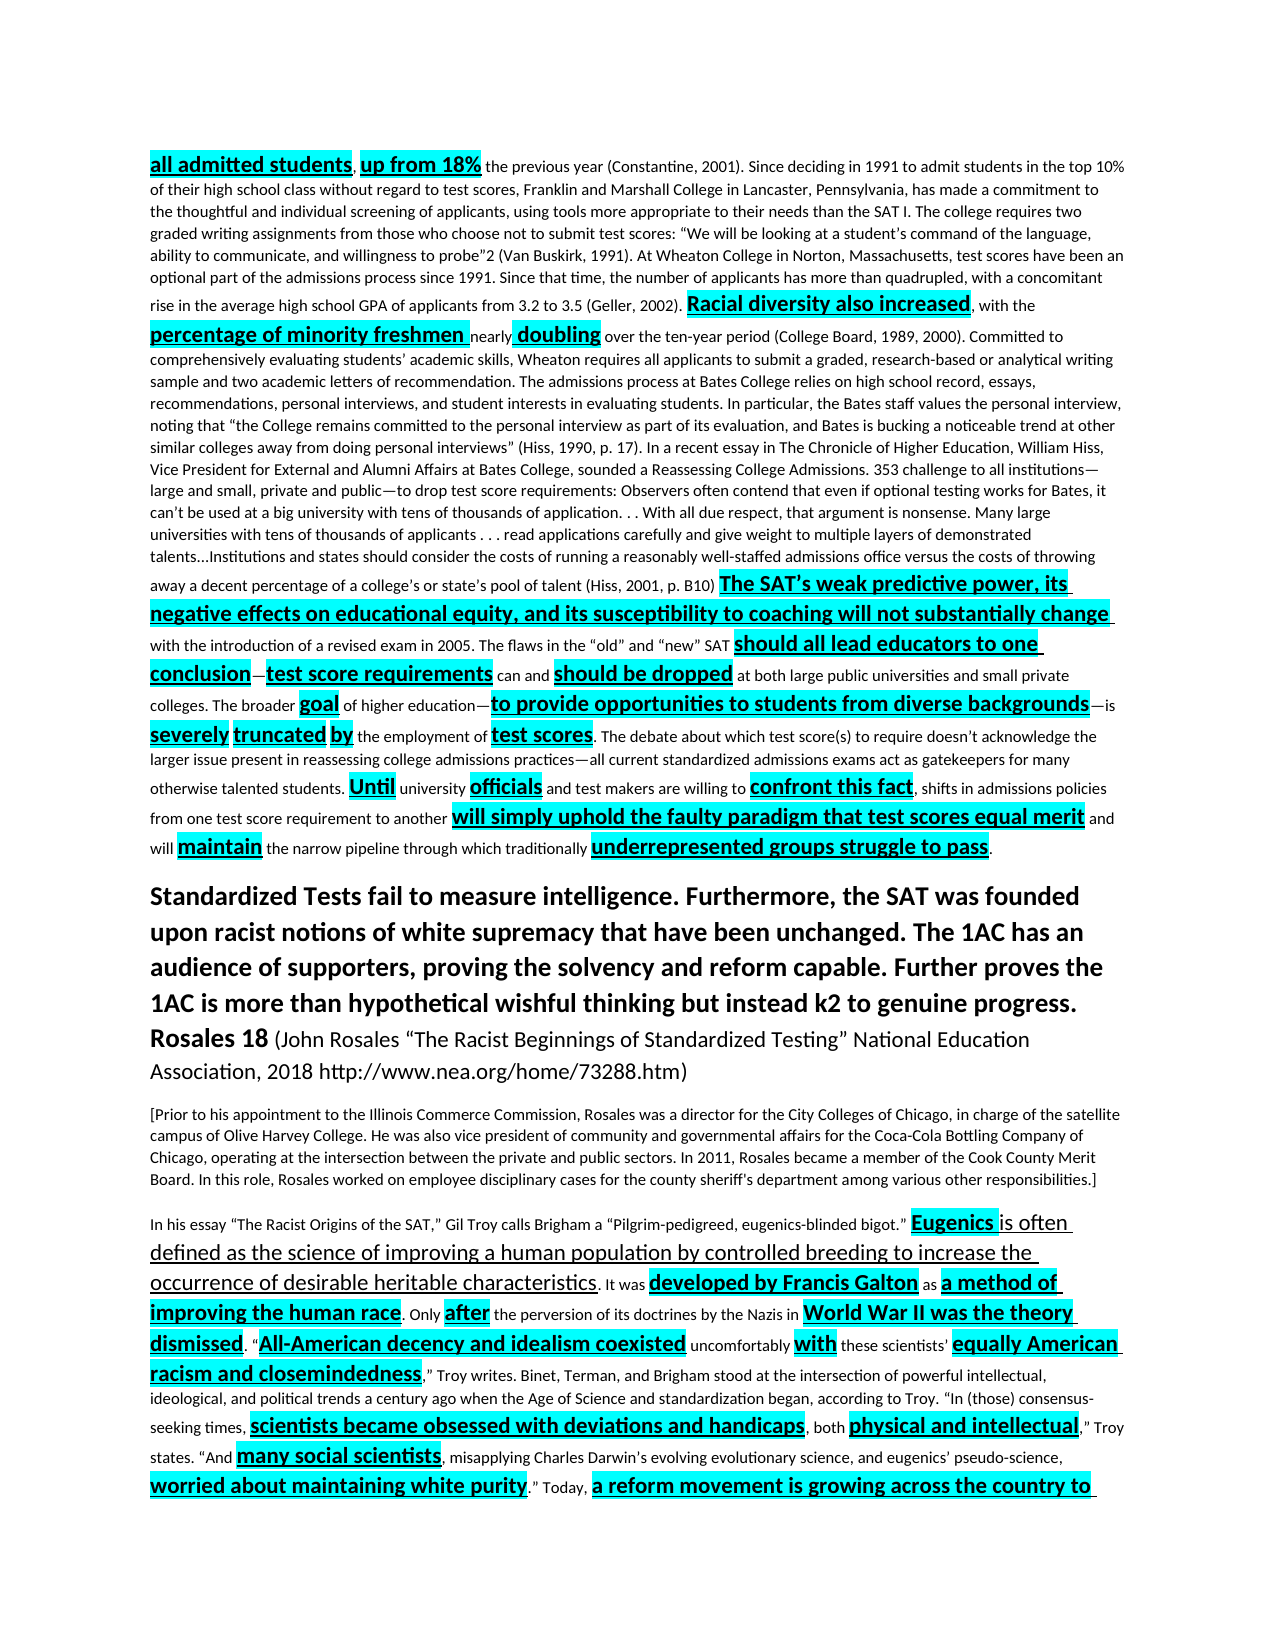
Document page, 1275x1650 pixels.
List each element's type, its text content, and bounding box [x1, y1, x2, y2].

subtitle Standardized Tests fail to measure intelligence. Furthermore, the SAT was founded upon racist notions of white supremacy that have been unchanged. The 1AC has an audience of supporters, proving the solvency and reform capable. Further proves the 1AC is more than hypothetical wishful thinking but instead k2 to genuine progress. [150, 879, 1125, 1019]
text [150, 1208, 1125, 1499]
text Rosales 18 (John Rosales “The Racist Beginnings of Standardized Testing” National Education Association, 2018 http://www.nea.org/home/73288.htm) [150, 1022, 1125, 1085]
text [150, 150, 1125, 860]
text [Prior to his appointment to the Illinois Commerce Commission, Rosales was a director for the City Colleges of Chicago, in charge of the satellite campus of Olive Harvey College. He was also vice president of community and governmental affairs for the Coca-Cola Bottling Company of Chicago, operating at the intersection between the private and public sectors. In 2011, Rosales became a member of the Cook County Merit Board. In this role, Rosales worked on employee disciplinary cases for the county sheriff's department among various other responsibilities.] [150, 1104, 1125, 1190]
